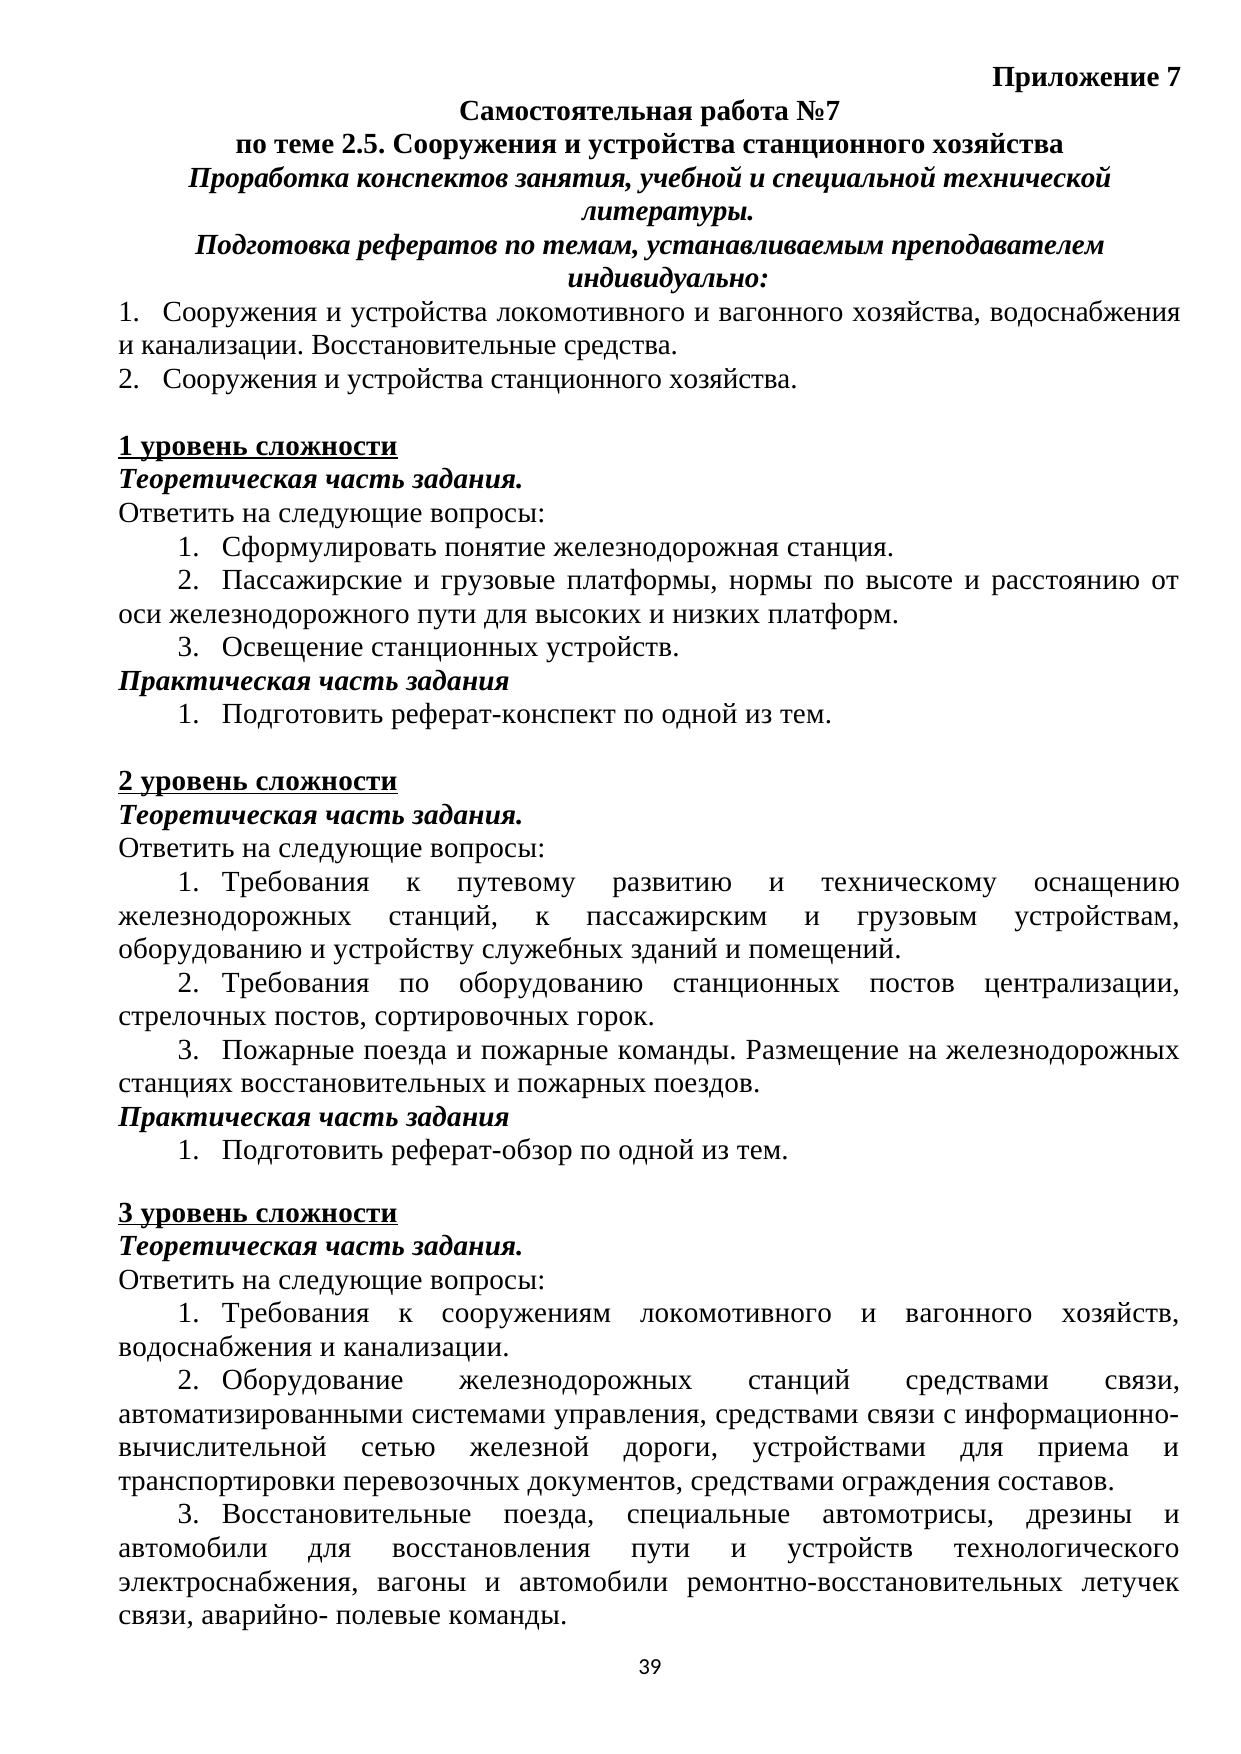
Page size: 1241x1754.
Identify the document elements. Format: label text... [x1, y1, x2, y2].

text 3 уровень сложности [118, 1195, 1181, 1228]
text 2 уровень сложности [118, 763, 1181, 797]
text Самостоятельная работа №7 [118, 93, 1181, 126]
text Теоретическая часть задания. [118, 1228, 1181, 1262]
list Освещение станционных устройств. [118, 629, 1181, 663]
text Ответить на следующие вопросы: [118, 831, 1181, 864]
list Подготовить реферат-конспект по одной из тем. [118, 696, 1181, 730]
text Приложение 7 [156, 59, 1181, 93]
list Требования по оборудованию станционных постов централизации, стрелочных постов, сортировочных горок. [118, 965, 1181, 1032]
list Подготовить реферат-обзор по одной из тем. [118, 1132, 1181, 1166]
text Ответить на следующие вопросы: [118, 495, 1181, 529]
list Оборудование железнодорожных станций средствами связи, автоматизированными системами управления, средствами связи с информационно-вычислительной сетью железной дороги, устройствами для приема и транспортировки перевозочных документов, средствами ограждения составов. [118, 1362, 1181, 1497]
text 1 уровень сложности [118, 428, 1181, 462]
text Подготовка рефератов по темам, устанавливаемым преподавателем индивидуально: [118, 227, 1181, 294]
text Проработка конспектов занятия, учебной и специальной технической литературы. [118, 160, 1181, 227]
text Ответить на следующие вопросы: [118, 1262, 1181, 1295]
text Практическая часть задания [118, 1099, 1181, 1132]
text по теме 2.5. Сооружения и устройства станционного хозяйства [118, 126, 1181, 160]
list Сооружения и устройства локомотивного и вагонного хозяйства, водоснабжения и канализации. Восстановительные средства. [118, 294, 1181, 361]
list Сформулировать понятие железнодорожная станция. [118, 529, 1181, 562]
list Сооружения и устройства станционного хозяйства. [118, 361, 1181, 394]
list Восстановительные поезда, специальные автомотрисы, дрезины и автомобили для восстановления пути и устройств технологического электроснабжения, вагоны и автомобили ремонтно-восстановительных летучек связи, аварийно- полевые команды. [118, 1497, 1181, 1631]
text Практическая часть задания [118, 663, 1181, 696]
list Требования к сооружениям локомотивного и вагонного хозяйств, водоснабжения и канализации. [118, 1295, 1181, 1362]
list Пожарные поезда и пожарные команды. Размещение на железнодорожных станциях восстановительных и пожарных поездов. [118, 1032, 1181, 1099]
text Теоретическая часть задания. [118, 462, 1181, 495]
list Пассажирские и грузовые платформы, нормы по высоте и расстоянию от оси железнодорожного пути для высоких и низких платформ. [118, 562, 1181, 629]
text Теоретическая часть задания. [118, 797, 1181, 831]
list Требования к путевому развитию и техническому оснащению железнодорожных станций, к пассажирским и грузовым устройствам, оборудованию и устройству служебных зданий и помещений. [118, 864, 1181, 965]
